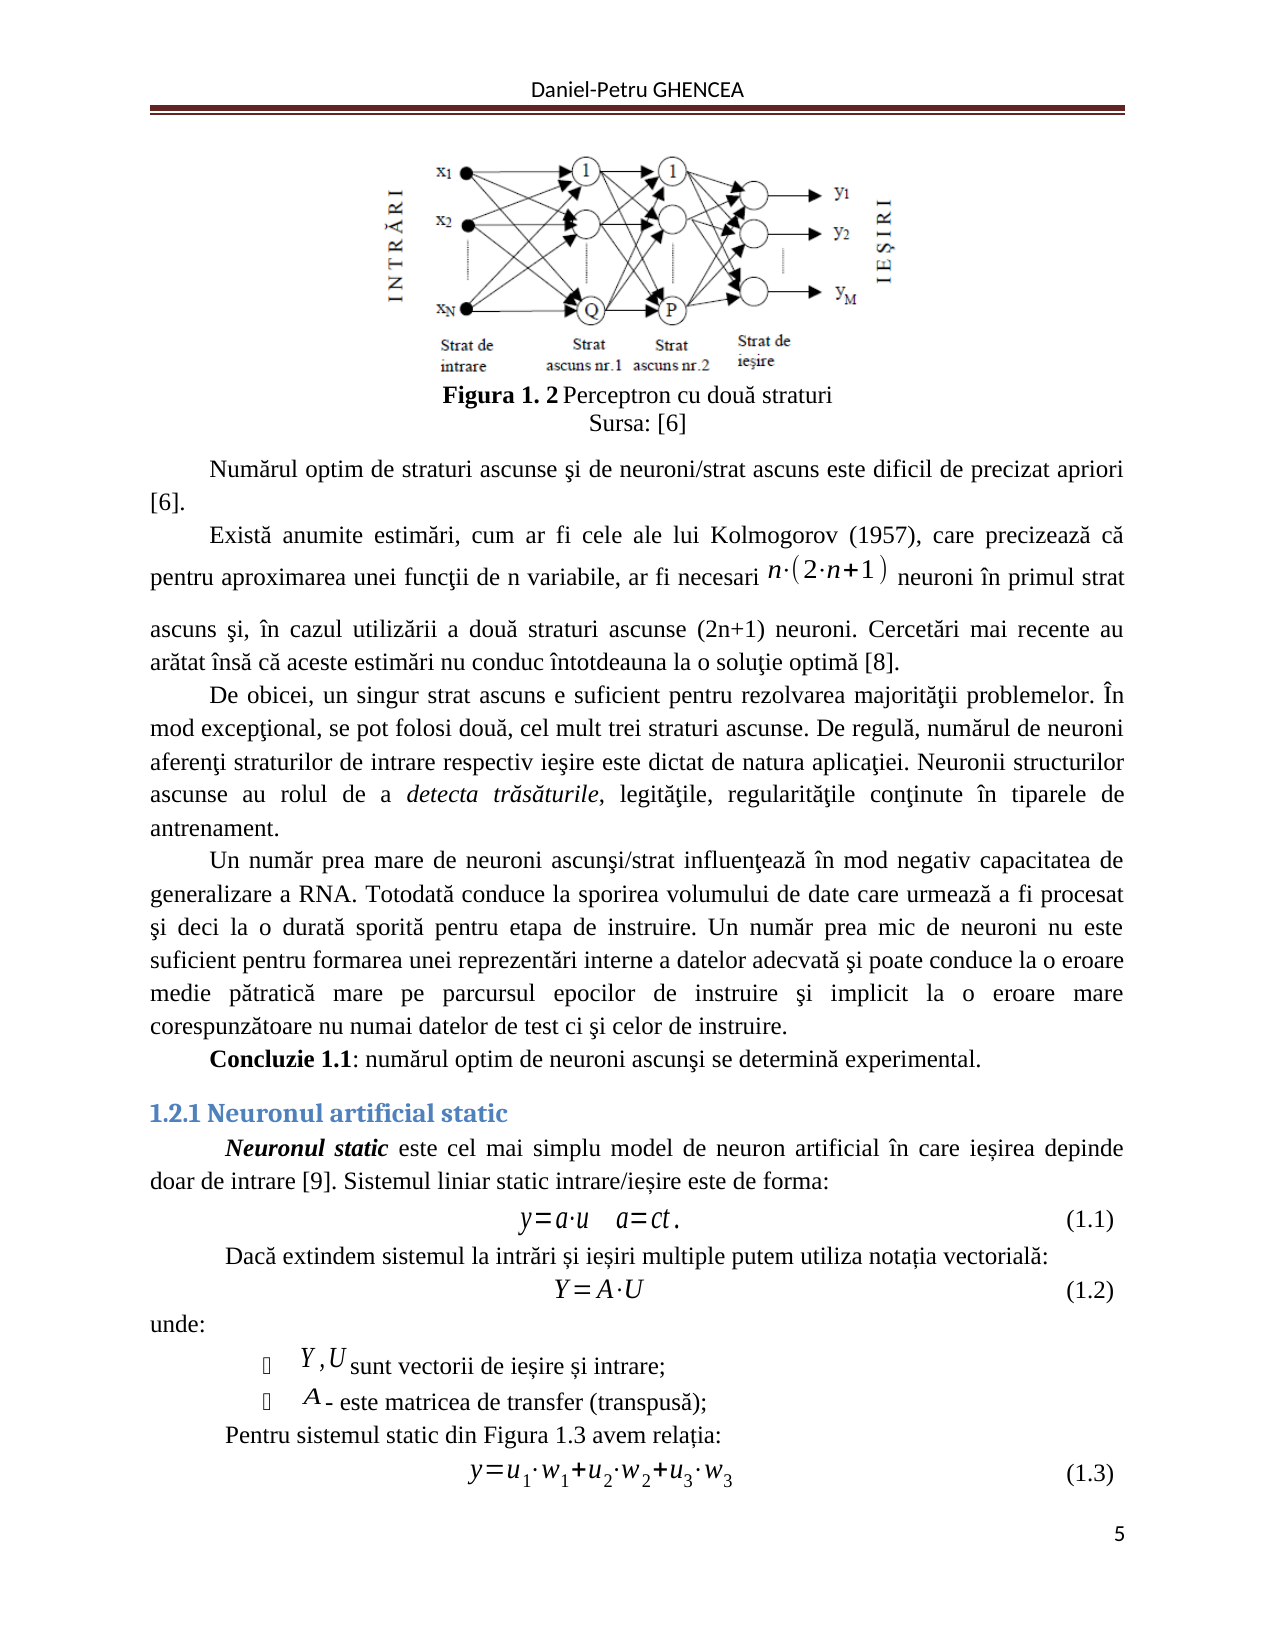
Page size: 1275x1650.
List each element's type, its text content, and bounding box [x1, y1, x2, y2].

text Concluzie 1.1: numărul optim de neuroni ascunşi se determină experimental. [150, 1044, 1125, 1072]
table_header [171, 1274, 1031, 1309]
text Figura 1. 2 Perceptron cu două straturi [150, 380, 1125, 408]
picture [376, 150, 900, 376]
text Există anumite estimări, cum ar fi cele ale lui Kolmogorov (1957), care precizează că pentru aproximarea unei funcţii de n variabile, ar fi necesari neuroni în primul strat ascuns şi, în cazul utilizării a două straturi ascunse (2n+1) neuroni. Cercetări mai recente au arătat însă că aceste estimări nu conduc întotdeauna la o soluţie optimă [8]. [150, 520, 1125, 676]
table_header [171, 1453, 1031, 1496]
text Pentru sistemul static din Figura 1.3 avem relația: [150, 1420, 1125, 1449]
text De obicei, un singur strat ascuns e suficient pentru rezolvarea majorităţii problemelor. În mod excepţional, se pot folosi două, cel mult trei straturi ascunse. De regulă, numărul de neuroni aferenţi straturilor de intrare respectiv ieşire este dictat de natura aplicaţiei. Neuronii structurilor ascunse au rolul de a detecta trăsăturile, legităţile, regularităţile conţinute în tiparele de antrenament. [150, 681, 1125, 841]
text Sursa: [6] [150, 408, 1125, 437]
table_header [171, 1199, 1031, 1241]
list - este matricea de transfer (transpusă); [262, 1384, 1125, 1416]
table_header (1.3) [1031, 1453, 1125, 1496]
table_header (1.1) [1031, 1199, 1125, 1241]
text Un număr prea mare de neuroni ascunşi/strat influenţează în mod negativ capacitatea de generalizare a RNA. Totodată conduce la sporirea volumului de date care urmează a fi procesat şi deci la o durată sporită pentru etapa de instruire. Un număr prea mic de neuroni nu este suficient pentru formarea unei reprezentări interne a datelor adecvată şi poate conduce la o eroare medie pătratică mare pe parcursul epocilor de instruire şi implicit la o eroare mare corespunzătoare nu numai datelor de test ci şi celor de instruire. [150, 846, 1125, 1039]
table_header (1.2) [1031, 1274, 1125, 1309]
list sunt vectorii de ieșire și intrare; [262, 1342, 1125, 1380]
text Numărul optim de straturi ascunse şi de neuroni/strat ascuns este dificil de precizat apriori [6]. [150, 454, 1125, 516]
text unde: [150, 1309, 1125, 1338]
subtitle 1.2.1 Neuronul artificial static [150, 1098, 1125, 1129]
text Neuronul static este cel mai simplu model de neuron artificial în care ieșirea depinde doar de intrare [9]. Sistemul liniar static intrare/ieșire este de forma: [150, 1133, 1125, 1195]
text Dacă extindem sistemul la intrări și ieșiri multiple putem utiliza notația vectorială: [150, 1241, 1125, 1269]
